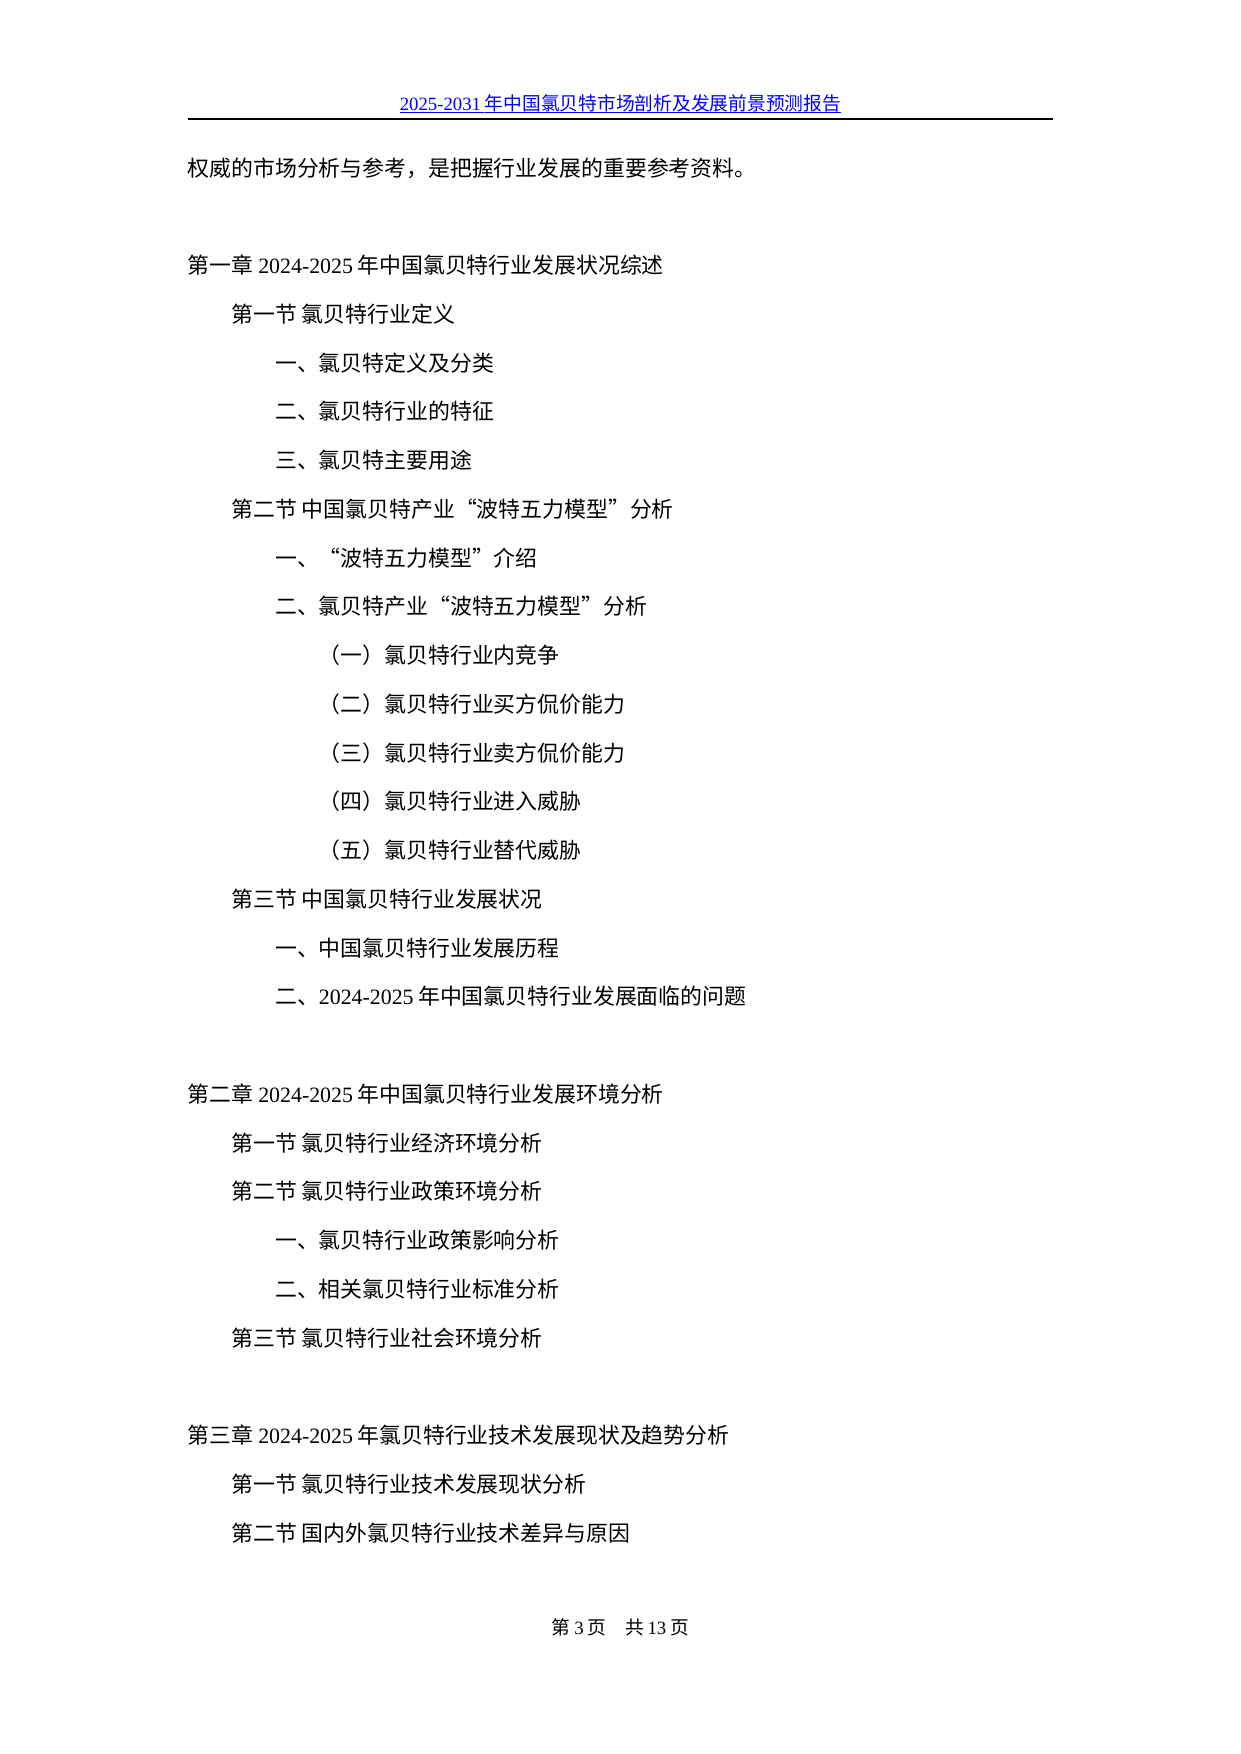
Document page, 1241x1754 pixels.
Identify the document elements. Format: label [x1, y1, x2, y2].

text [187, 150, 1053, 1548]
